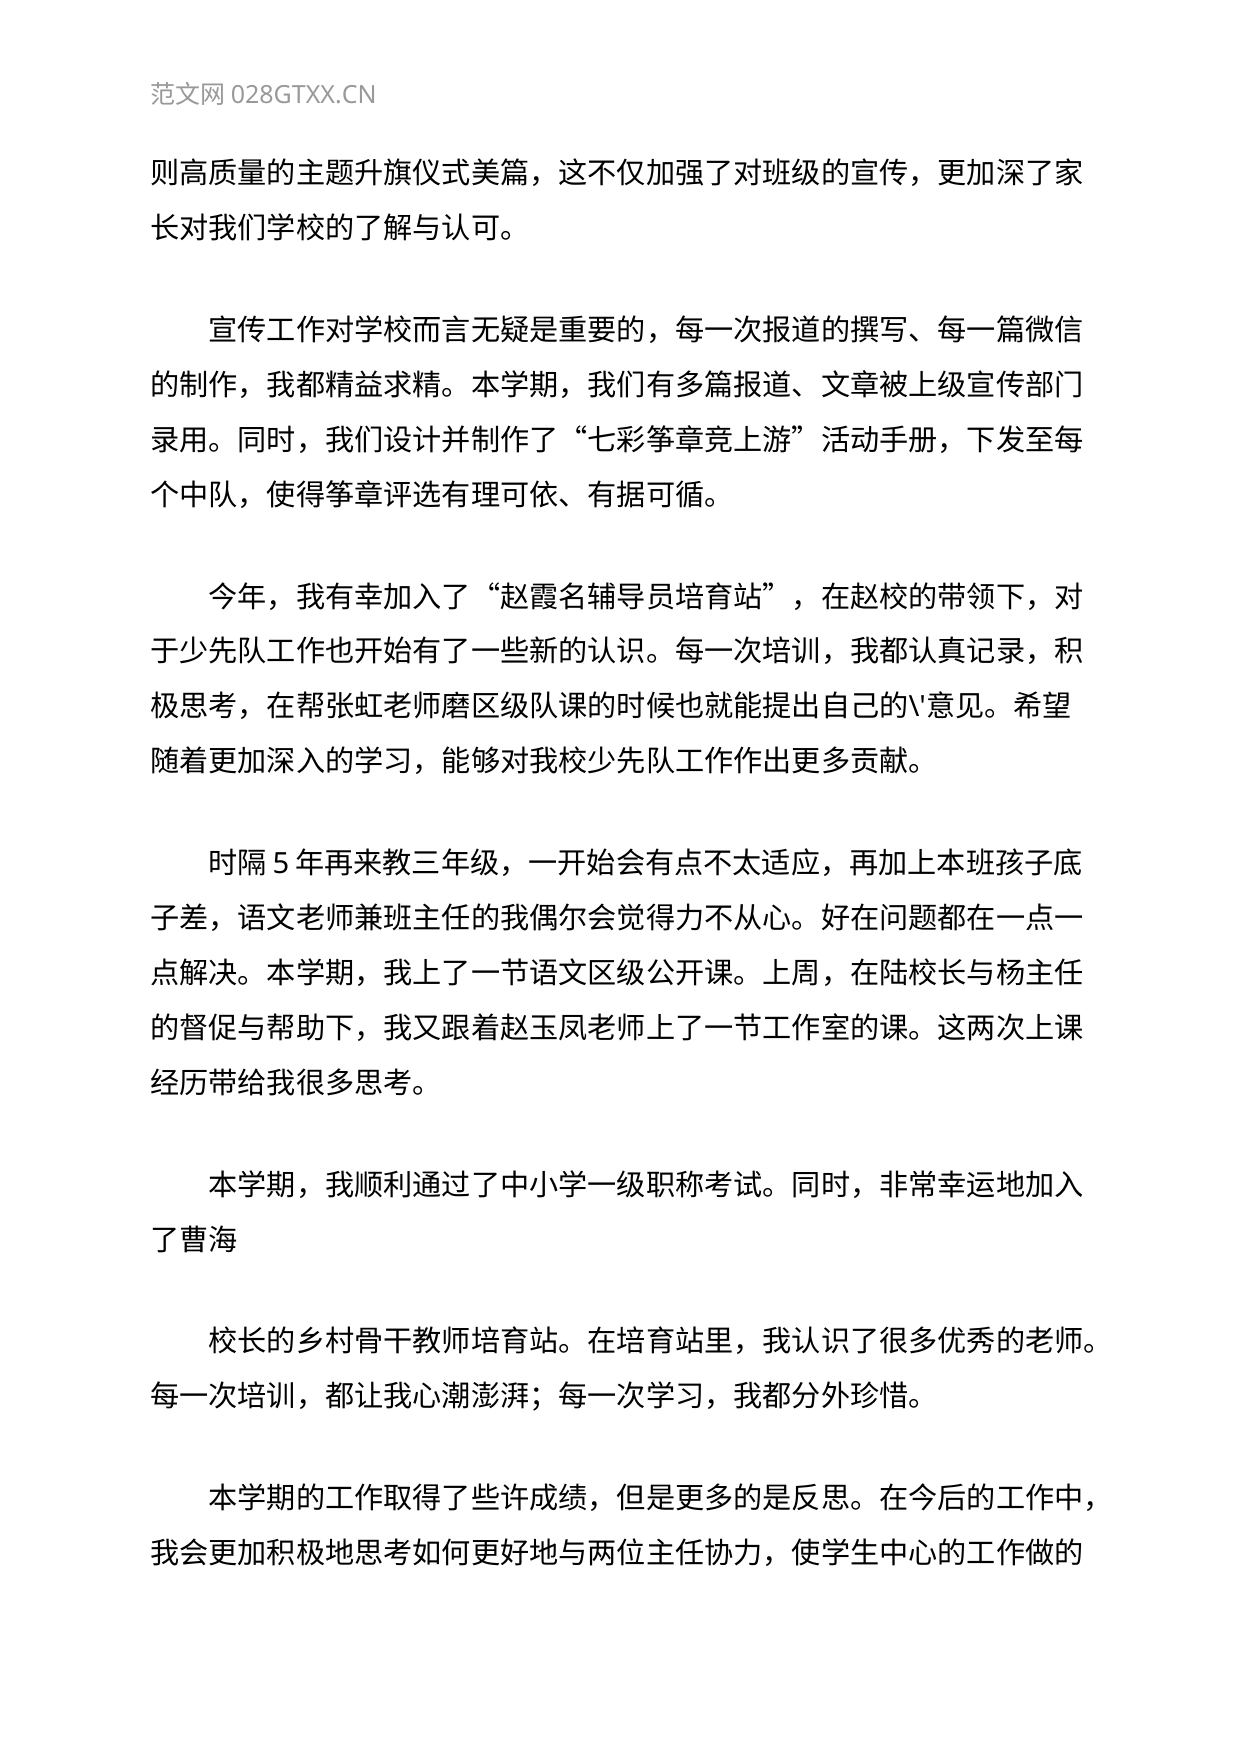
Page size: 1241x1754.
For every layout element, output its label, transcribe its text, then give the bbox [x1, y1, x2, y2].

text 时隔5年再来教三年级，一开始会有点不太适应，再加上本班孩子底子差，语文老师兼班主任的我偶尔会觉得力不从心。好在问题都在一点一点解决。本学期，我上了一节语文区级公开课。上周，在陆校长与杨主任的督促与帮助下，我又跟着赵玉凤老师上了一节工作室的课。这两次上课经历带给我很多思考。 [150, 840, 1090, 1102]
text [150, 150, 1090, 247]
text 校长的乡村骨干教师培育站。在培育站里，我认识了很多优秀的老师。每一次培训，都让我心潮澎湃；每一次学习，我都分外珍惜。 [150, 1318, 1090, 1415]
text 今年，我有幸加入了“赵霞名辅导员培育站”，在赵校的带领下，对于少先队工作也开始有了一些新的认识。每一次培训，我都认真记录，积极思考，在帮张虹老师磨区级队课的时候也就能提出自己的\'意见。希望随着更加深入的学习，能够对我校少先队工作作出更多贡献。 [150, 573, 1090, 780]
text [150, 1474, 1090, 1572]
text 本学期，我顺利通过了中小学一级职称考试。同时，非常幸运地加入了曹海 [150, 1161, 1090, 1258]
text 宣传工作对学校而言无疑是重要的，每一次报道的撰写、每一篇微信的制作，我都精益求精。本学期，我们有多篇报道、文章被上级宣传部门录用。同时，我们设计并制作了“七彩筝章竞上游”活动手册，下发至每个中队，使得筝章评选有理可依、有据可循。 [150, 307, 1090, 514]
